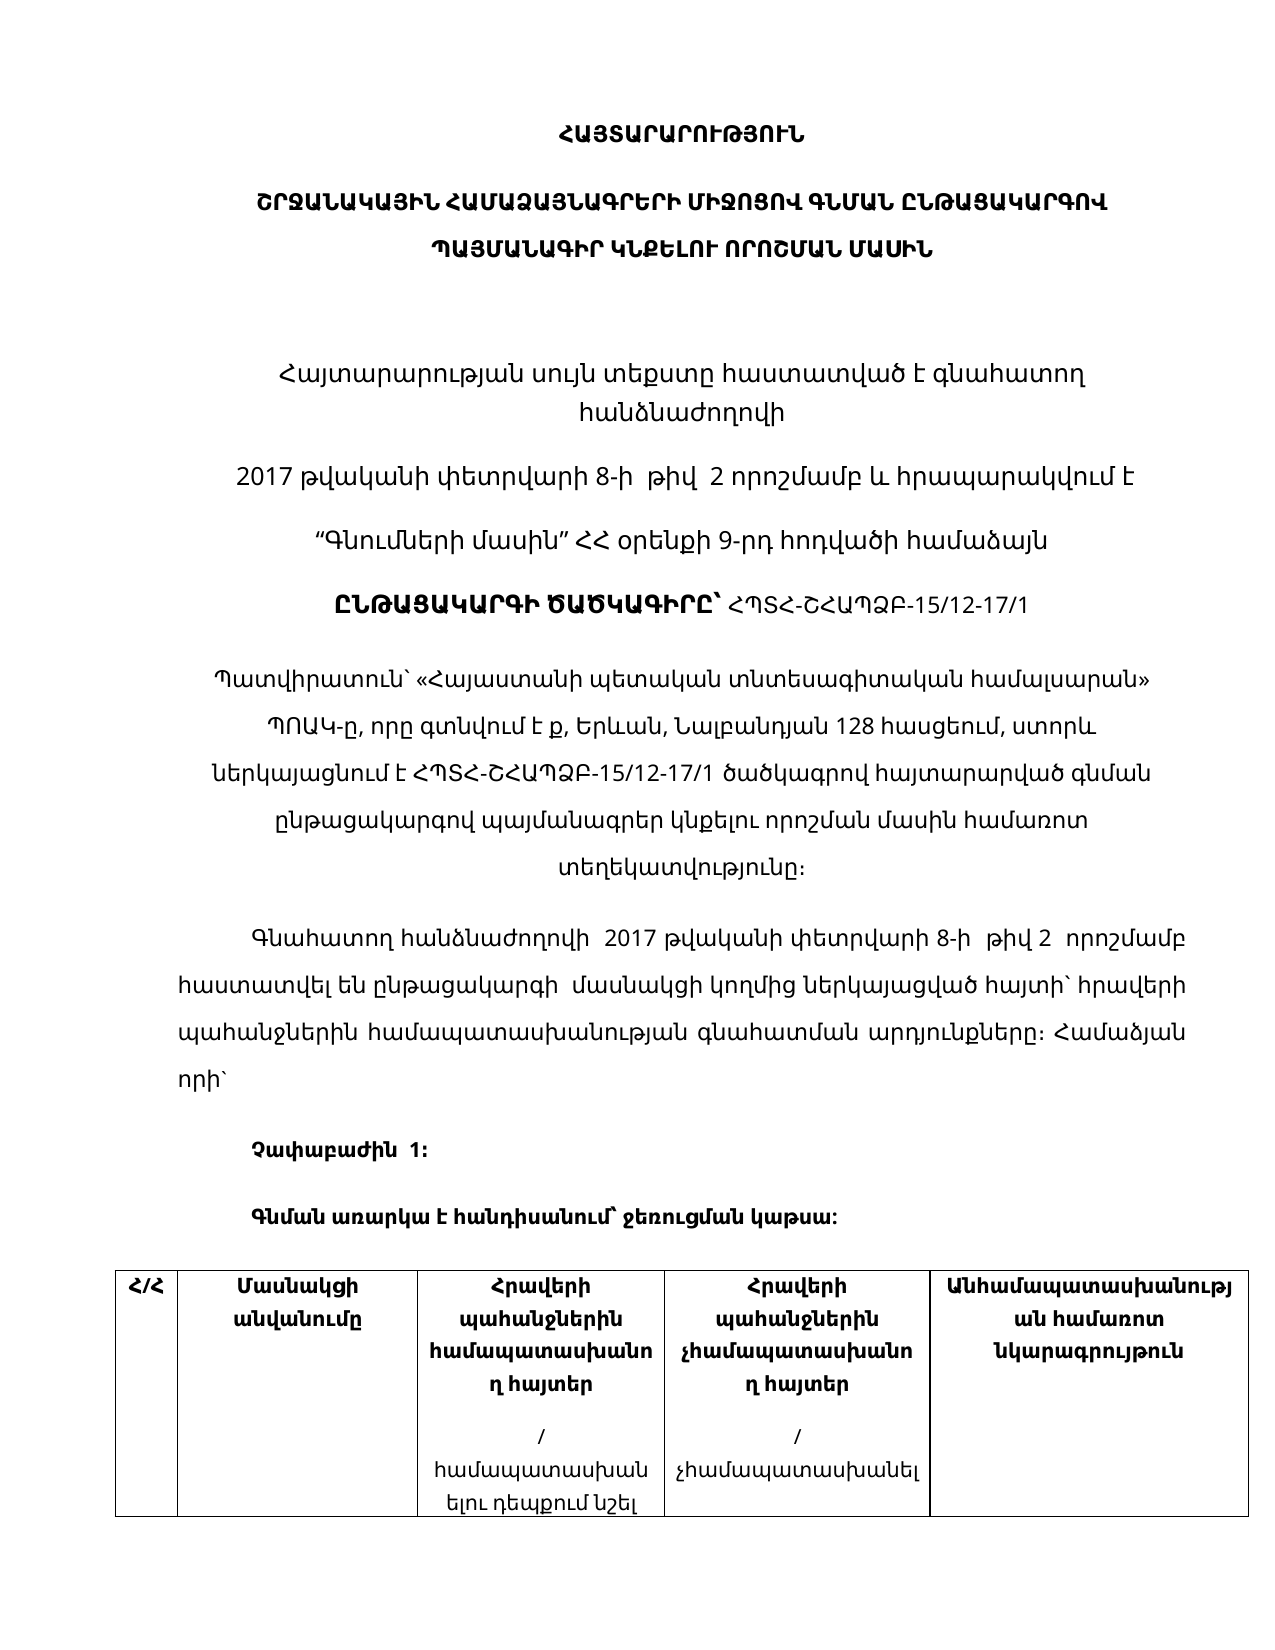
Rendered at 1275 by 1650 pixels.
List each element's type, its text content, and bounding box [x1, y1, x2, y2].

text Չափաբաժին 1։ [177, 1135, 1186, 1163]
text Պատվիրատուն` «Հայաստանի պետական տնտեսագիտական համալսարան» ՊՈԱԿ-ը, որը գտնվում է ք, Երևան, Նալբանդյան 128 հասցեում, ստորև ներկայացնում է ՀՊՏՀ-ՇՀԱՊՁԲ-15/12-17/1 ծածկագրով հայտարարված գնման ընթացակարգով պայմանագրեր կնքելու որոշման մասին համառոտ տեղեկատվությունը։ [177, 663, 1186, 882]
table_header Մասնակցի անվանումը [178, 1271, 417, 1516]
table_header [931, 1271, 1248, 1516]
text ՀԱՅՏԱՐԱՐՈՒԹՅՈՒՆ [177, 118, 1186, 149]
text ՇՐՋԱՆԱԿԱՅԻՆ ՀԱՄԱՁԱՅՆԱԳՐԵՐԻ ՄԻՋՈՑՈՎ ԳՆՄԱՆ ԸՆԹԱՑԱԿԱՐԳՈՎ ՊԱՅՄԱՆԱԳԻՐ ԿՆՔԵԼՈՒ ՈՐՈՇՄԱՆ ՄԱՍԻՆ [177, 186, 1186, 264]
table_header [665, 1271, 929, 1516]
text ԸՆԹԱՑԱԿԱՐԳԻ ԾԱԾԿԱԳԻՐԸ՝ ՀՊՏՀ-ՇՀԱՊՁԲ-15/12-17/1 [177, 587, 1186, 621]
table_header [418, 1271, 664, 1516]
text Գնահատող հանձնաժողովի 2017 թվականի փետրվարի 8-ի թիվ 2 որոշմամբ հաստատվել են ընթացակարգի մասնակցի կողմից ներկայացված հայտի` հրավերի պահանջներին համապատասխանության գնահատման արդյունքները։ Համաձյան որի` [177, 922, 1186, 1094]
table_header Հ/Հ [116, 1271, 177, 1516]
text 2017 թվականի փետրվարի 8-ի թիվ 2 որոշմամբ և հրապարակվում է [177, 459, 1186, 493]
text Գնման առարկա է հանդիսանում՝ ջեռուցման կաթսա: [177, 1202, 1186, 1231]
text “Գնումների մասին” ՀՀ օրենքի 9-րդ հոդվածի համաձայն [177, 523, 1186, 557]
text Հայտարարության սույն տեքստը հաստատված է գնահատող հանձնաժողովի [177, 355, 1186, 428]
